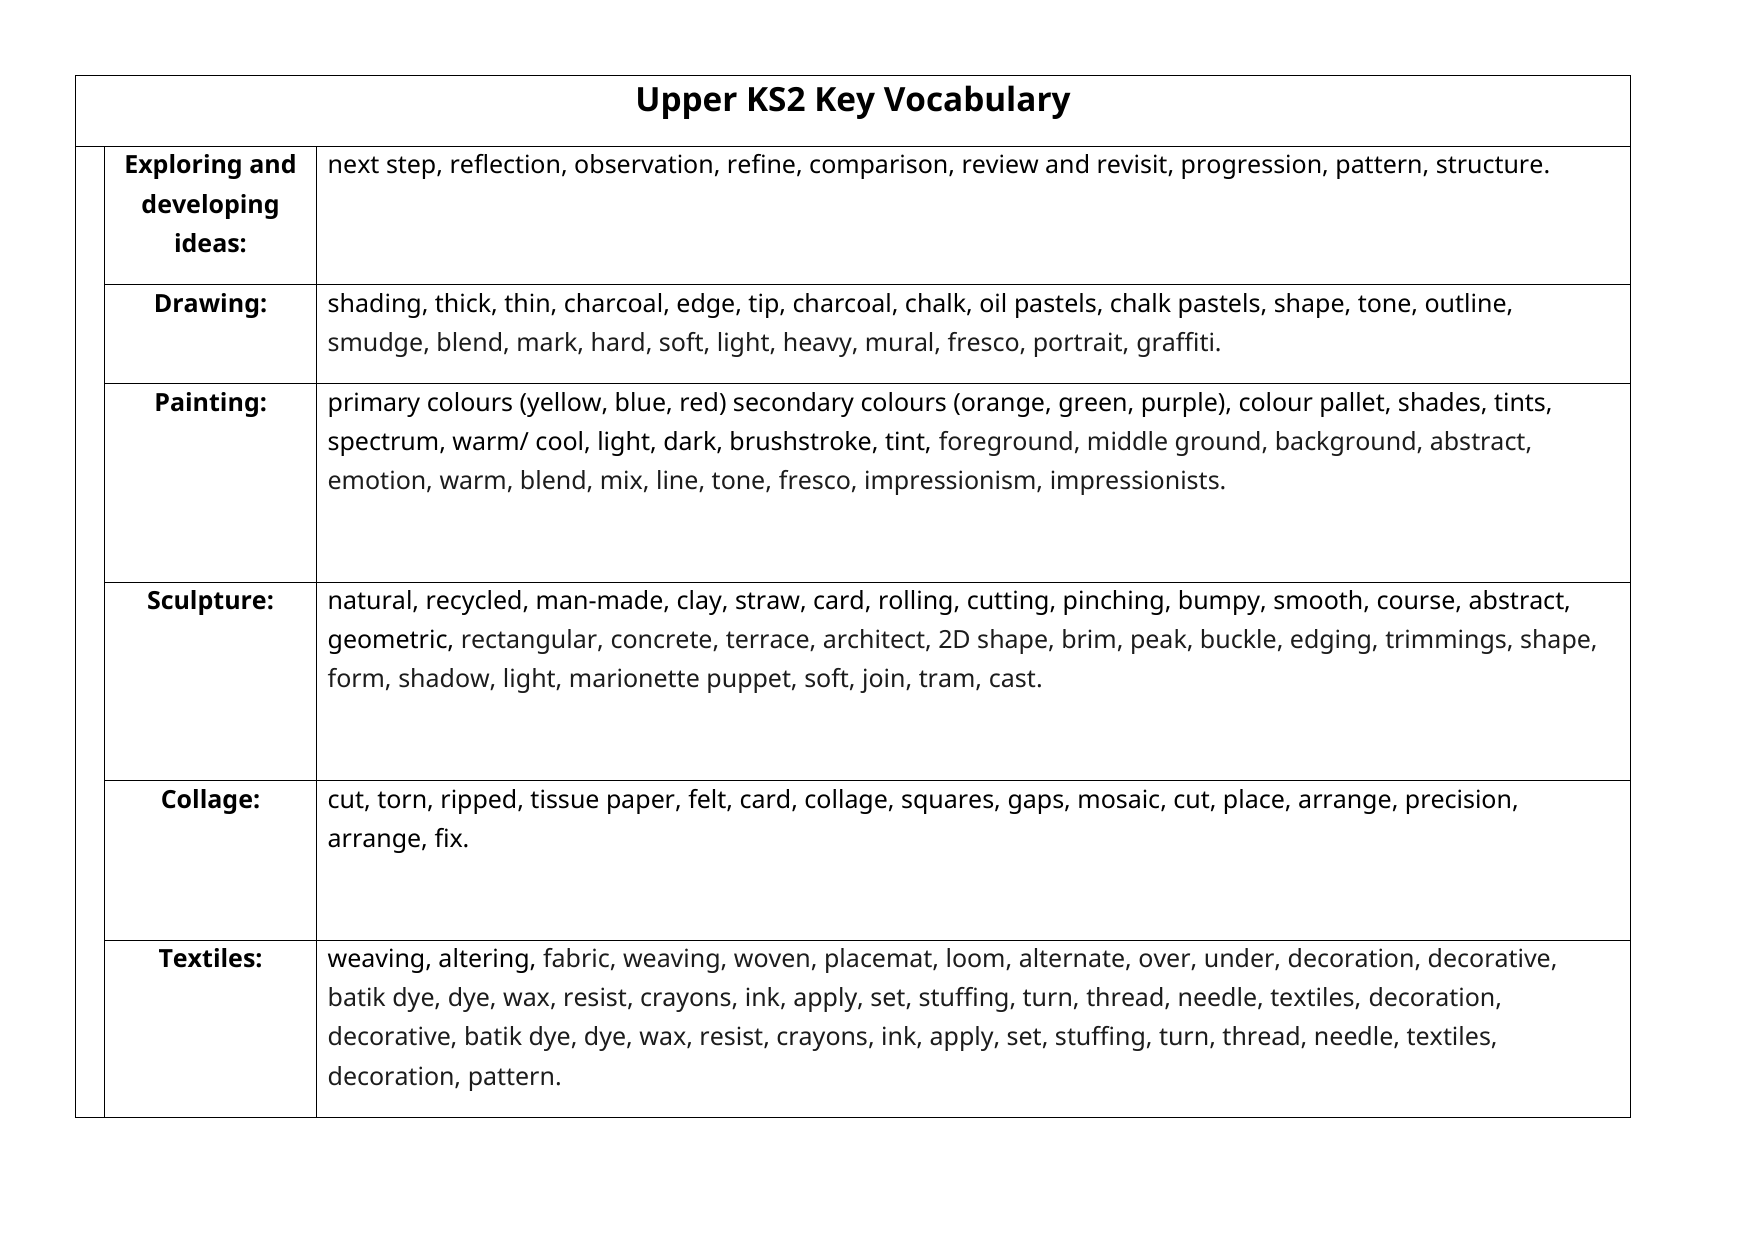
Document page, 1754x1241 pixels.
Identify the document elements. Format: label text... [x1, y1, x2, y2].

table_cell Drawing: [105, 285, 316, 383]
table_cell Textiles: [105, 941, 316, 1117]
table_cell Painting: [105, 384, 316, 582]
table_cell next step, reflection, observation, refine, comparison, review and revisit, progression, pattern, structure. [317, 147, 1630, 284]
table_cell [76, 147, 104, 1117]
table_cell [317, 941, 1630, 1117]
table_cell Collage: [105, 781, 316, 940]
table_cell cut, torn, ripped, tissue paper, felt, card, collage, squares, gaps, mosaic, cut, place, arrange, precision, arrange, fix. [317, 781, 1630, 940]
table_cell primary colours (yellow, blue, red) secondary colours (orange, green, purple), colour pallet, shades, tints, spectrum, warm/ cool, light, dark, brushstroke, tint, foreground, middle ground, background, abstract, emotion, warm, blend, mix, line, tone, fresco, impressionism, impressionists. [317, 384, 1630, 582]
table_header Upper KS2 Key Vocabulary [76, 76, 1630, 146]
table_cell Exploring and developing ideas: [105, 147, 316, 284]
table_cell shading, thick, thin, charcoal, edge, tip, charcoal, chalk, oil pastels, chalk pastels, shape, tone, outline, smudge, blend, mark, hard, soft, light, heavy, mural, fresco, portrait, graffiti. [317, 285, 1630, 383]
table_cell natural, recycled, man-made, clay, straw, card, rolling, cutting, pinching, bumpy, smooth, course, abstract, geometric, rectangular, concrete, terrace, architect, 2D shape, brim, peak, buckle, edging, trimmings, shape, form, shadow, light, marionette puppet, soft, join, tram, cast. [317, 583, 1630, 780]
table_cell Sculpture: [105, 583, 316, 780]
